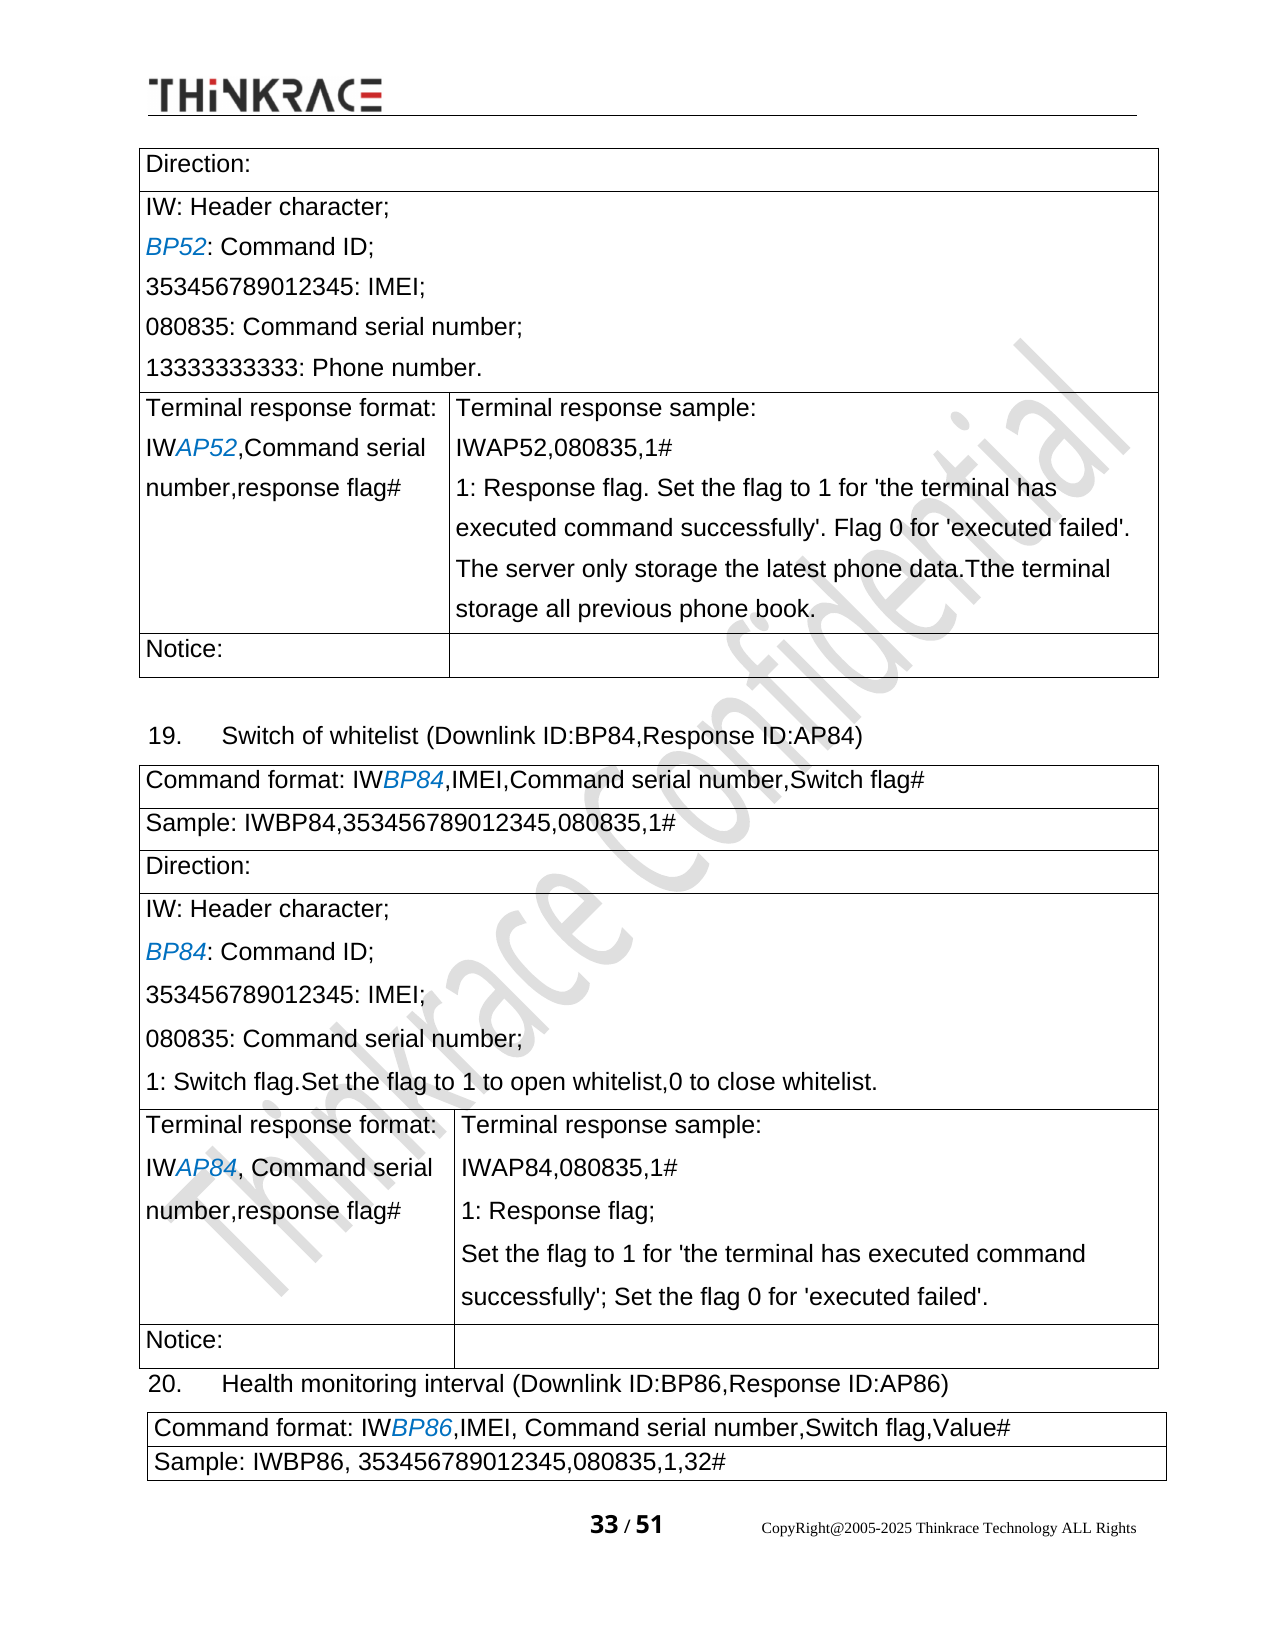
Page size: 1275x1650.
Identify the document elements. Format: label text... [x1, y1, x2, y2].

subtitle Switch of whitelist (Downlink ID:BP84,Response ID:AP84) [148, 721, 1137, 750]
table_header Command format: IWBP84,IMEI,Command serial number,Switch flag# [140, 766, 1158, 807]
table_cell Notice: [140, 634, 449, 677]
table_cell Direction: [140, 851, 1158, 893]
table_cell Direction: [140, 149, 1158, 191]
table_cell [455, 1325, 1158, 1368]
table_cell Terminal response sample: IWAP84,080835,1# 1: Response flag; Set the flag to 1 for 'the terminal has executed command successfully'; Set the flag 0 for 'executed failed'. [455, 1110, 1158, 1324]
picture [147, 76, 384, 113]
table_cell IW: Header character; BP52: Command ID; 353456789012345: IMEI; 080835: Command serial number; 13333333333: Phone number. [140, 192, 1158, 392]
table_cell [450, 634, 1158, 677]
table_cell Sample: IWBP86, 353456789012345,080835,1,32# [148, 1447, 1166, 1480]
subtitle Health monitoring interval (Downlink ID:BP86,Response ID:AP86) [148, 1369, 1137, 1398]
table_header Command format: IWBP86,IMEI, Command serial number,Switch flag,Value# [148, 1413, 1166, 1446]
table_cell IW: Header character; BP84: Command ID; 353456789012345: IMEI; 080835: Command serial number; 1: Switch flag.Set the flag to 1 to open whitelist,0 to close whitelist. [140, 894, 1158, 1109]
table_cell Terminal response format: IWAP52,Command serial number,response flag# [140, 393, 449, 633]
table_cell Sample: IWBP84,353456789012345,080835,1# [140, 809, 1158, 850]
table_cell Notice: [140, 1325, 454, 1368]
table_cell Terminal response format: IWAP84, Command serial number,response flag# [140, 1110, 454, 1324]
table_cell Terminal response sample: IWAP52,080835,1# 1: Response flag. Set the flag to 1 for 'the terminal has executed command successfully'. Flag 0 for 'executed failed'. The server only storage the latest phone data.Tthe terminal storage all previous phone book. [450, 393, 1158, 633]
